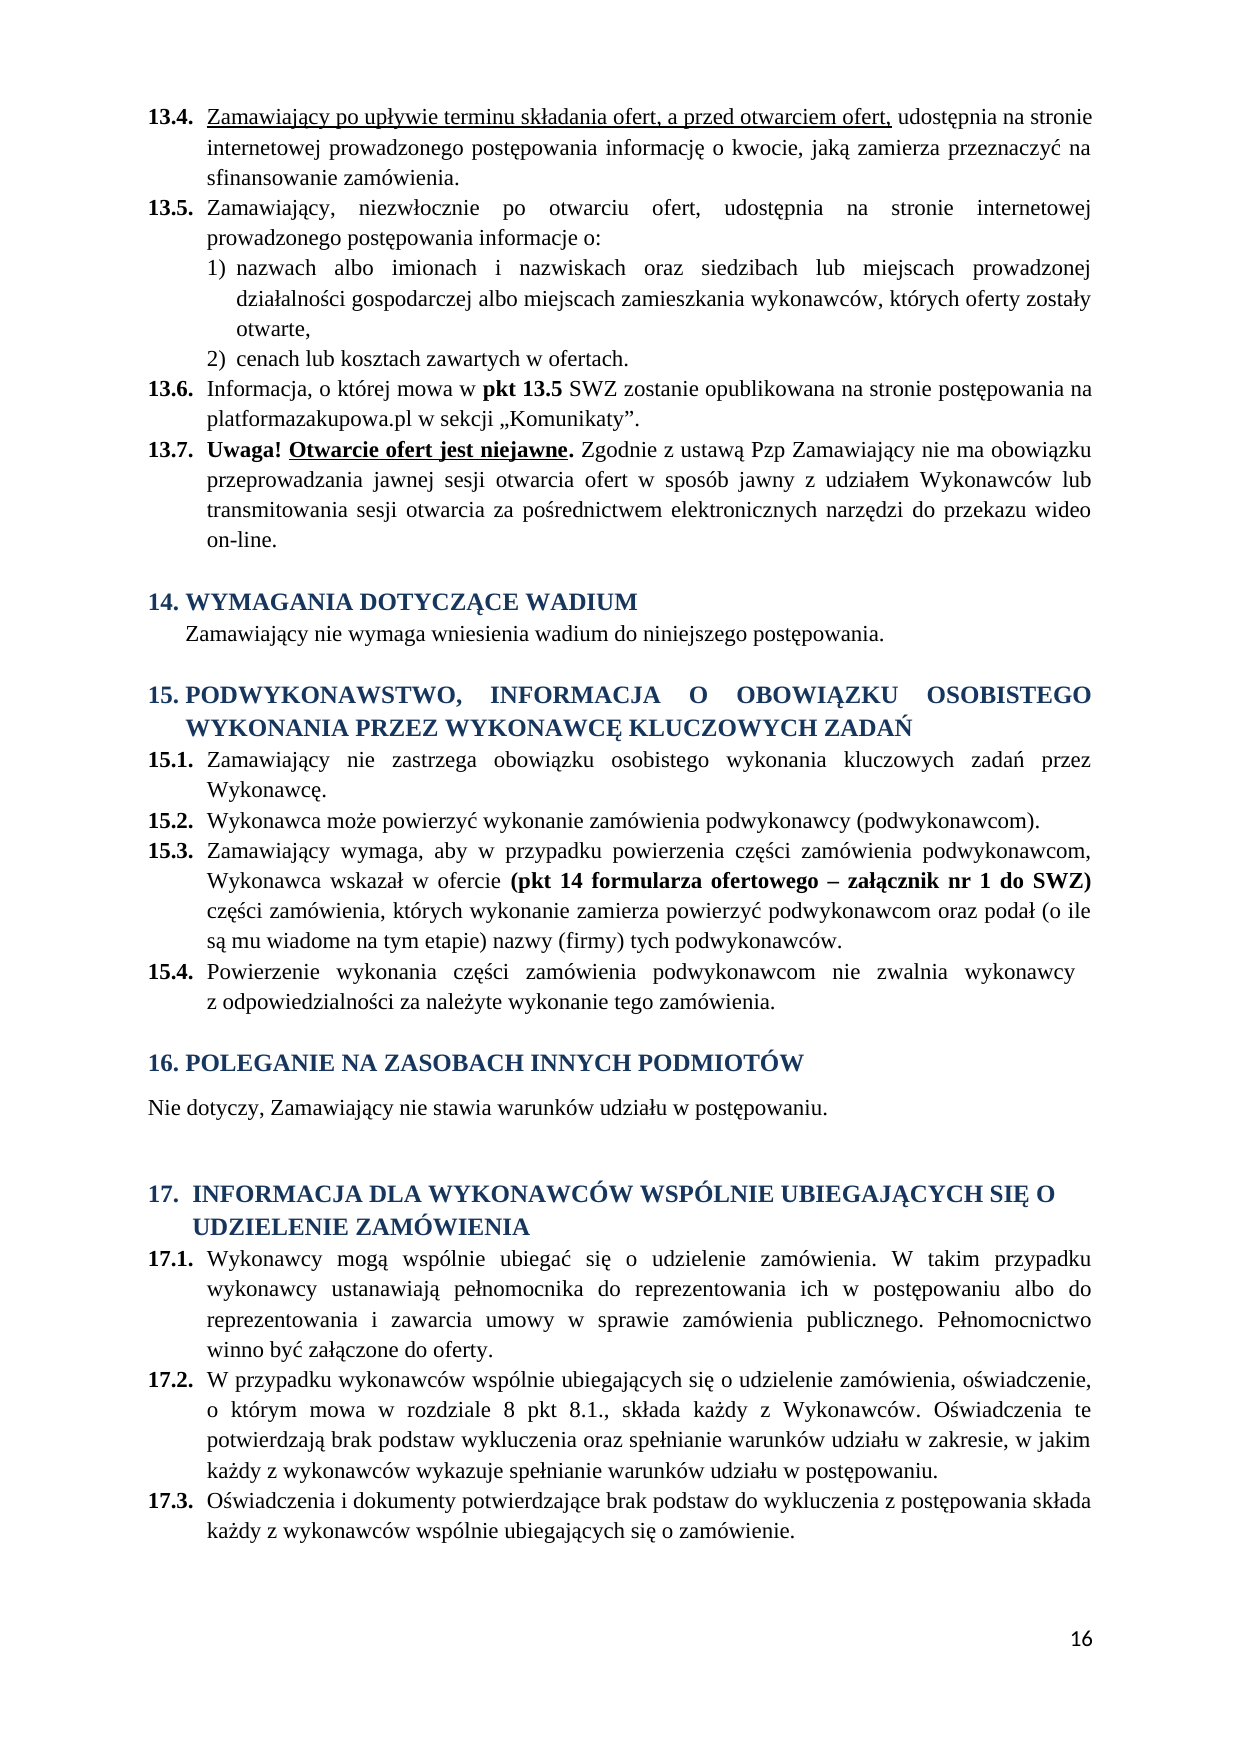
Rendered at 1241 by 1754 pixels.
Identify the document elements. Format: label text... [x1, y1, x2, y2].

list Uwaga! Otwarcie ofert jest niejawne. Zgodnie z ustawą Pzp Zamawiający nie ma obowiązku przeprowadzania jawnej sesji otwarcia ofert w sposób jawny z udziałem Wykonawców lub transmitowania sesji otwarcia za pośrednictwem elektronicznych narzędzi do przekazu wideo on-line. [148, 436, 1093, 553]
list WYMAGANIA DOTYCZĄCE WADIUM [148, 587, 1093, 616]
list W przypadku wykonawców wspólnie ubiegających się o udzielenie zamówienia, oświadczenie, o którym mowa w rozdziale 8 pkt 8.1., składa każdy z Wykonawców. Oświadczenia te potwierdzają brak podstaw wykluczenia oraz spełnianie warunków udziału w zakresie, w jakim każdy z wykonawców wykazuje spełnianie warunków udziału w postępowaniu. [148, 1366, 1093, 1483]
list nazwach albo imionach i nazwiskach oraz siedzibach lub miejscach prowadzonej działalności gospodarczej albo miejscach zamieszkania wykonawców, których oferty zostały otwarte, [207, 254, 1093, 341]
list PODWYKONAWSTWO, INFORMACJA O OBOWIĄZKU OSOBISTEGO WYKONANIA PRZEZ WYKONAWCĘ KLUCZOWYCH ZADAŃ [148, 680, 1093, 742]
text Nie dotyczy, Zamawiający nie stawia warunków udziału w postępowaniu. [148, 1094, 1093, 1120]
list cenach lub kosztach zawartych w ofertach. [207, 345, 1093, 371]
list Oświadczenia i dokumenty potwierdzające brak podstaw do wykluczenia z postępowania składa każdy z wykonawców wspólnie ubiegających się o zamówienie. [148, 1487, 1093, 1543]
list Zamawiający po upływie terminu składania ofert, a przed otwarciem ofert, udostępnia na stronie internetowej prowadzonego postępowania informację o kwocie, jaką zamierza przeznaczyć na sfinansowanie zamówienia. [148, 103, 1093, 190]
list Zamawiający, niezwłocznie po otwarciu ofert, udostępnia na stronie internetowej prowadzonego postępowania informacje o: [148, 194, 1093, 251]
list POLEGANIE NA ZASOBACH INNYCH PODMIOTÓW [148, 1048, 1093, 1077]
list Informacja, o której mowa w pkt 13.5 SWZ zostanie opublikowana na stronie postępowania na platformazakupowa.pl w sekcji „Komunikaty”. [148, 375, 1093, 432]
list Powierzenie wykonania części zamówienia podwykonawcom nie zwalnia wykonawcy z odpowiedzialności za należyte wykonanie tego zamówienia. [148, 958, 1093, 1014]
list Zamawiający wymaga, aby w przypadku powierzenia części zamówienia podwykonawcom, Wykonawca wskazał w ofercie (pkt 14 formularza ofertowego – załącznik nr 1 do SWZ) części zamówienia, których wykonanie zamierza powierzyć podwykonawcom oraz podał (o ile są mu wiadome na tym etapie) nazwy (firmy) tych podwykonawców. [148, 837, 1093, 954]
text Zamawiający nie wymaga wniesienia wadium do niniejszego postępowania. [185, 620, 1093, 646]
list INFORMACJA DLA WYKONAWCÓW WSPÓLNIE UBIEGAJĄCYCH SIĘ O UDZIELENIE ZAMÓWIENIA [148, 1179, 1093, 1241]
list Wykonawca może powierzyć wykonanie zamówienia podwykonawcy (podwykonawcom). [148, 807, 1093, 833]
list Wykonawcy mogą wspólnie ubiegać się o udzielenie zamówienia. W takim przypadku wykonawcy ustanawiają pełnomocnika do reprezentowania ich w postępowaniu albo do reprezentowania i zawarcia umowy w sprawie zamówienia publicznego. Pełnomocnictwo winno być załączone do oferty. [148, 1245, 1093, 1362]
list Zamawiający nie zastrzega obowiązku osobistego wykonania kluczowych zadań przez Wykonawcę. [148, 746, 1093, 803]
